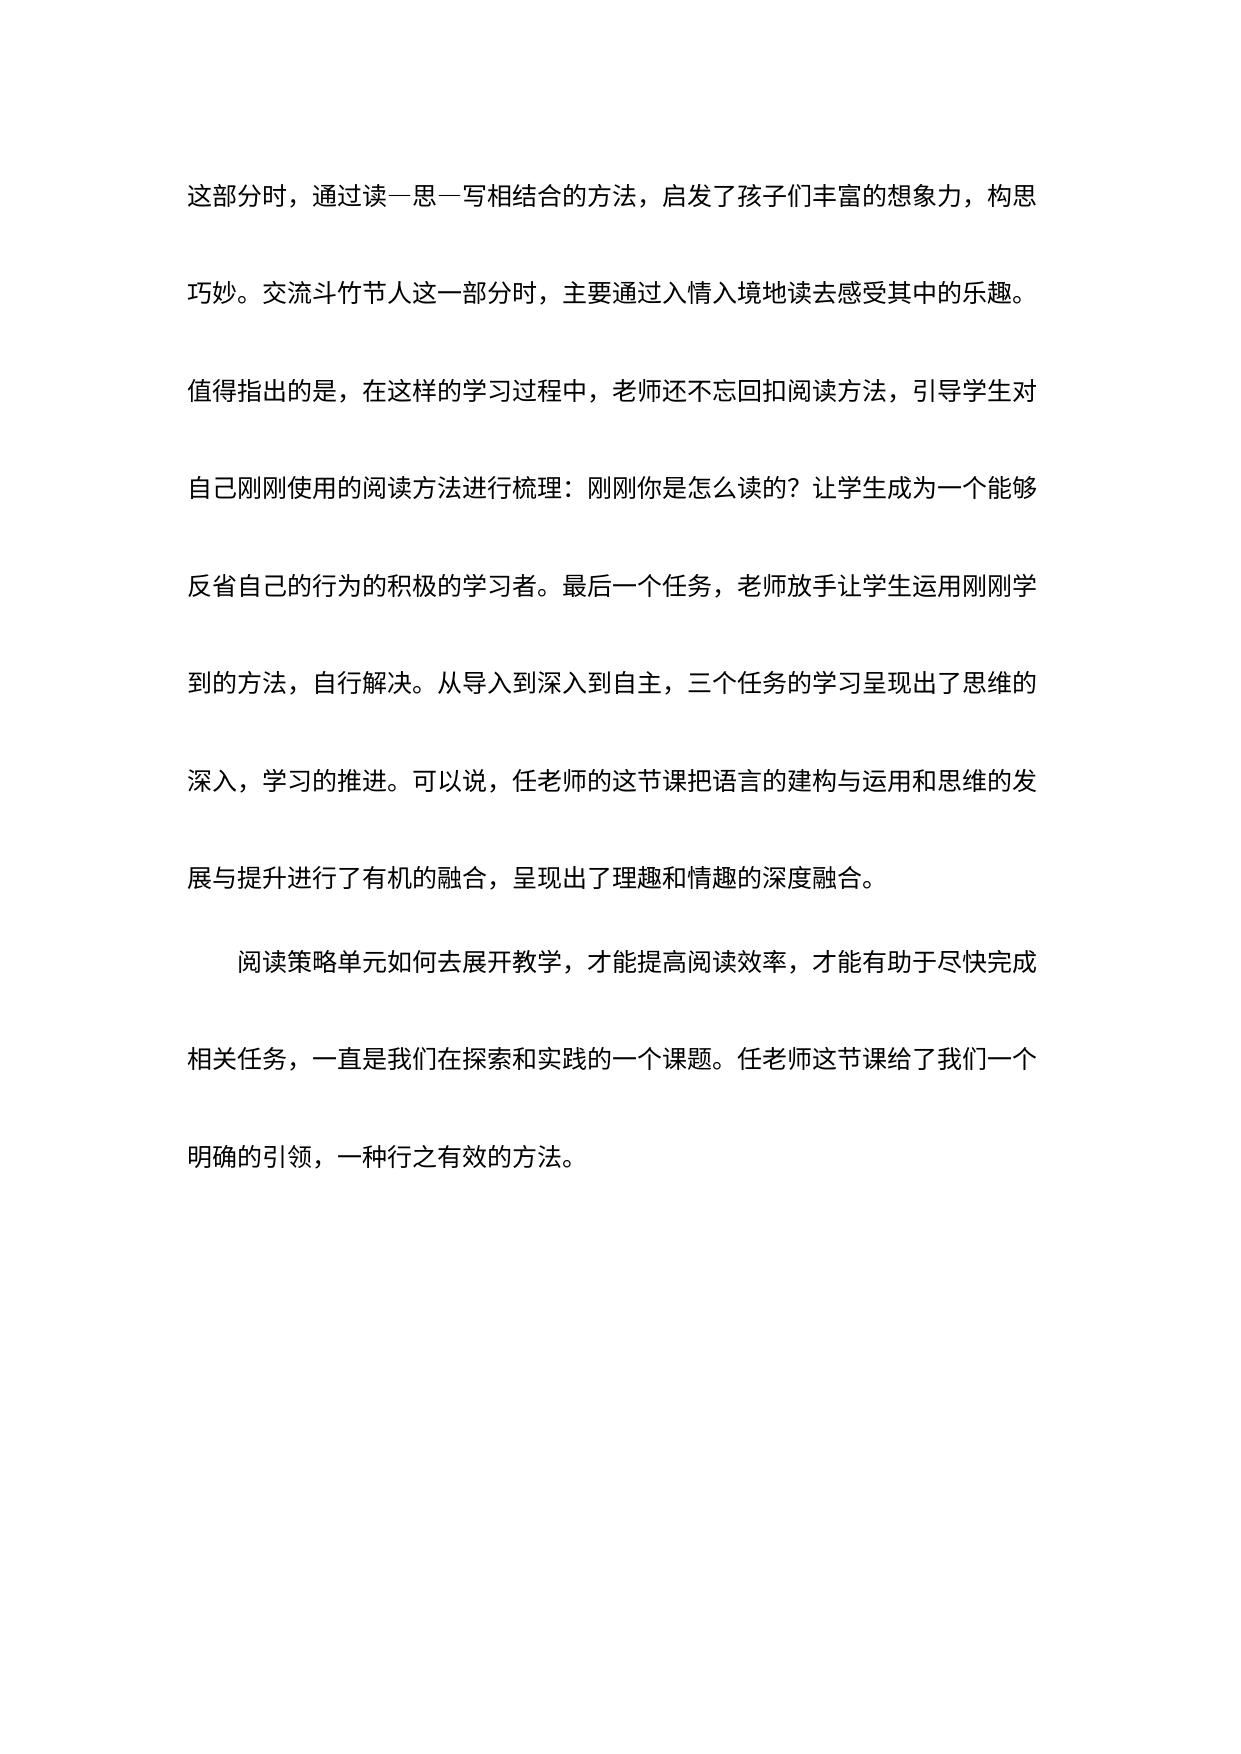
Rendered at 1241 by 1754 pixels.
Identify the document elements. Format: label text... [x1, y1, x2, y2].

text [187, 162, 1053, 909]
text 阅读策略单元如何去展开教学，才能提高阅读效率，才能有助于尽快完成相关任务，一直是我们在探索和实践的一个课题。任老师这节课给了我们一个明确的引领，一种行之有效的方法。 [187, 928, 1053, 1188]
